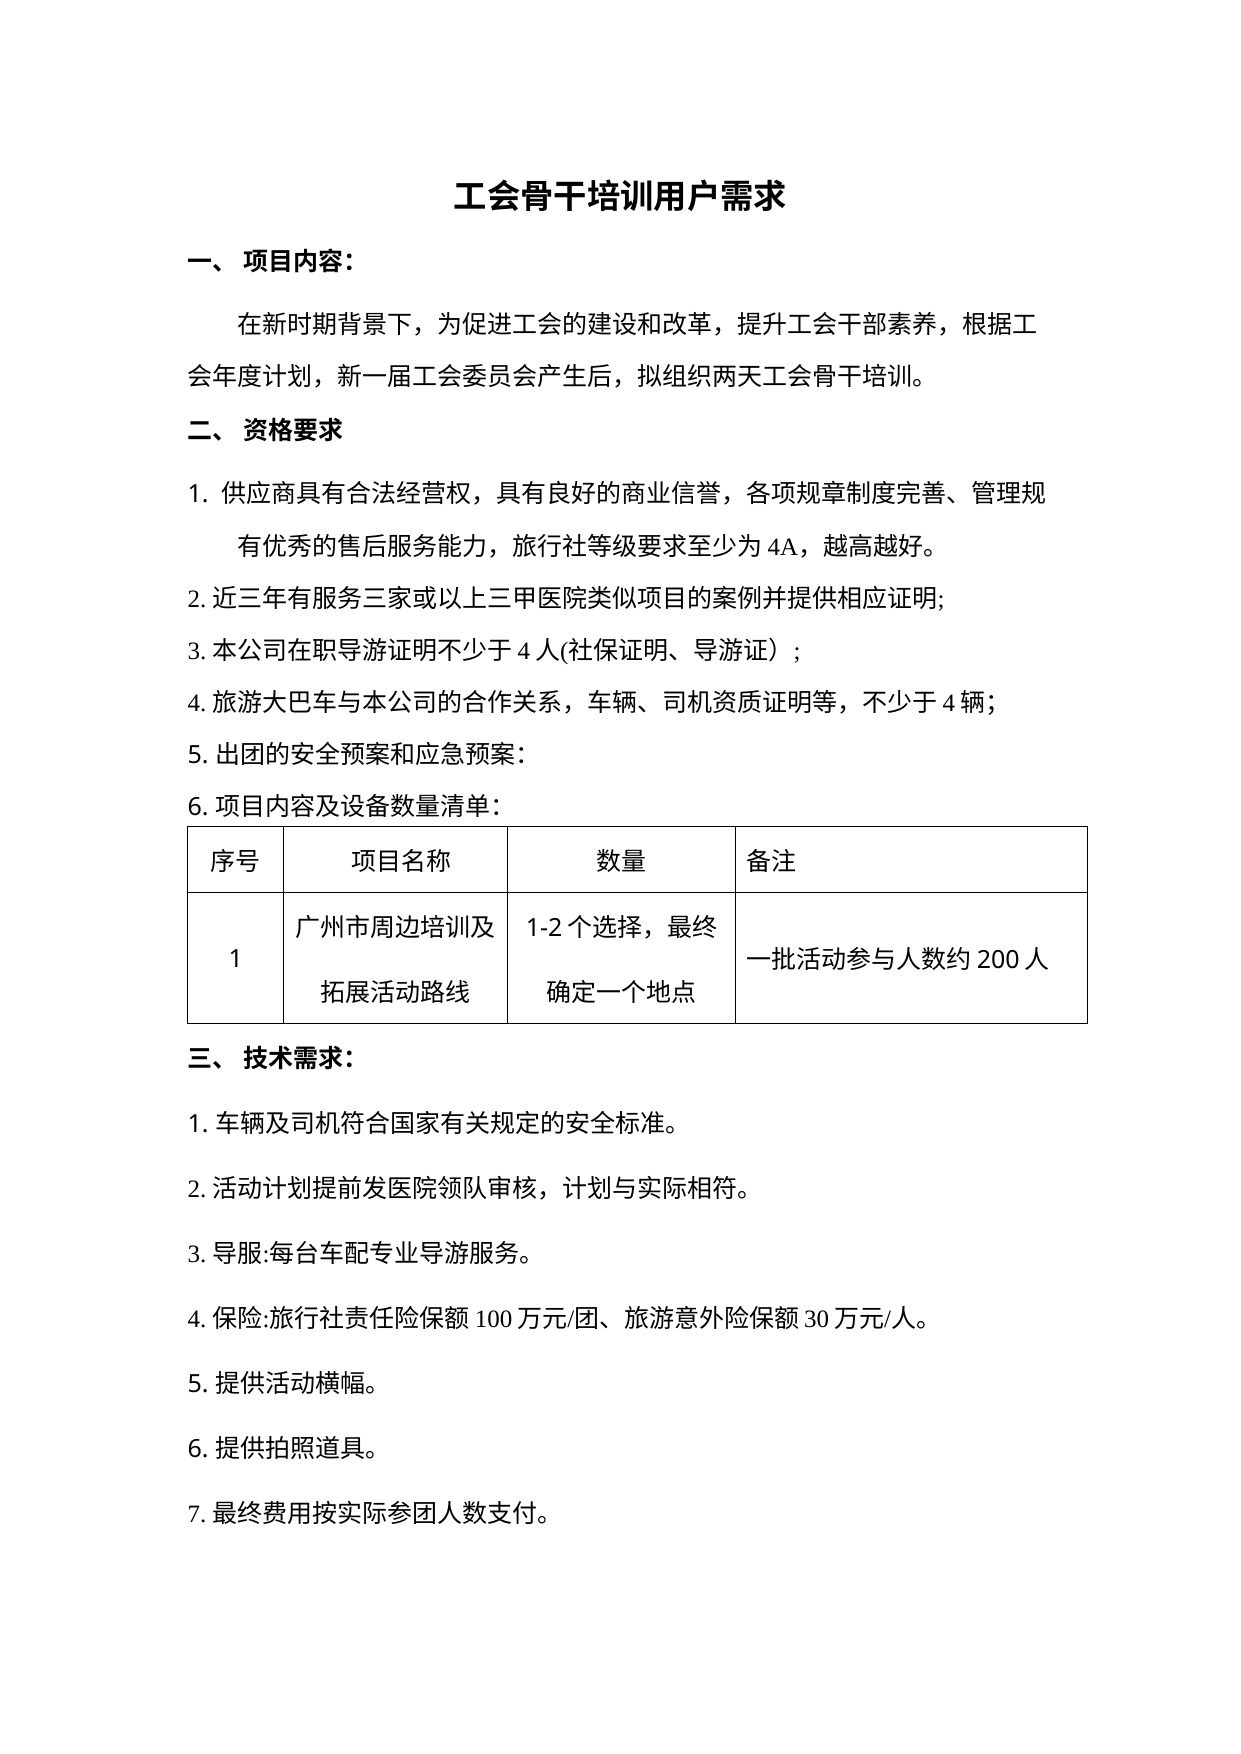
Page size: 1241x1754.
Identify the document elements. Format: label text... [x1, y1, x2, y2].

text 有优秀的售后服务能力，旅行社等级要求至少为4A，越高越好。 [187, 513, 1053, 565]
table_cell 一批活动参与人数约200人 [736, 893, 1087, 1023]
list 本公司在职导游证明不少于4人(社保证明、导游证）; [187, 617, 1053, 669]
list 近三年有服务三家或以上三甲医院类似项目的案例并提供相应证明; [187, 565, 1053, 617]
list 提供活动横幅。 [187, 1349, 1053, 1414]
list 项目内容： [187, 227, 1053, 292]
list 供应商具有合法经营权，具有良好的商业信誉，各项规章制度完善、管理规 [187, 461, 1053, 513]
list 活动计划提前发医院领队审核，计划与实际相符。 [187, 1154, 1053, 1219]
table_header 数量 [508, 827, 735, 892]
text 在新时期背景下，为促进工会的建设和改革，提升工会干部素养，根据工会年度计划，新一届工会委员会产生后，拟组织两天工会骨干培训。 [187, 292, 1053, 396]
table_header 序号 [188, 827, 283, 892]
table_cell 广州市周边培训及拓展活动路线 [284, 893, 507, 1023]
table_cell 1 [188, 893, 283, 1023]
list 技术需求： [187, 1024, 1053, 1089]
list 旅游大巴车与本公司的合作关系，车辆、司机资质证明等，不少于4辆； [187, 669, 1053, 722]
list 保险:旅行社责任险保额100万元/团、旅游意外险保额30万元/人。 [187, 1284, 1053, 1349]
list 导服:每台车配专业导游服务。 [187, 1219, 1053, 1284]
list 项目内容及设备数量清单： [187, 774, 1053, 826]
list 车辆及司机符合国家有关规定的安全标准。 [187, 1089, 1053, 1154]
table_header 备注 [736, 827, 1087, 892]
list 最终费用按实际参团人数支付。 [187, 1479, 1053, 1544]
text 工会骨干培训用户需求 [187, 162, 1053, 227]
list 提供拍照道具。 [187, 1414, 1053, 1479]
table_header 项目名称 [284, 827, 507, 892]
list 资格要求 [187, 396, 1053, 461]
list 出团的安全预案和应急预案： [187, 722, 1053, 774]
table_cell 1-2个选择，最终确定一个地点 [508, 893, 735, 1023]
